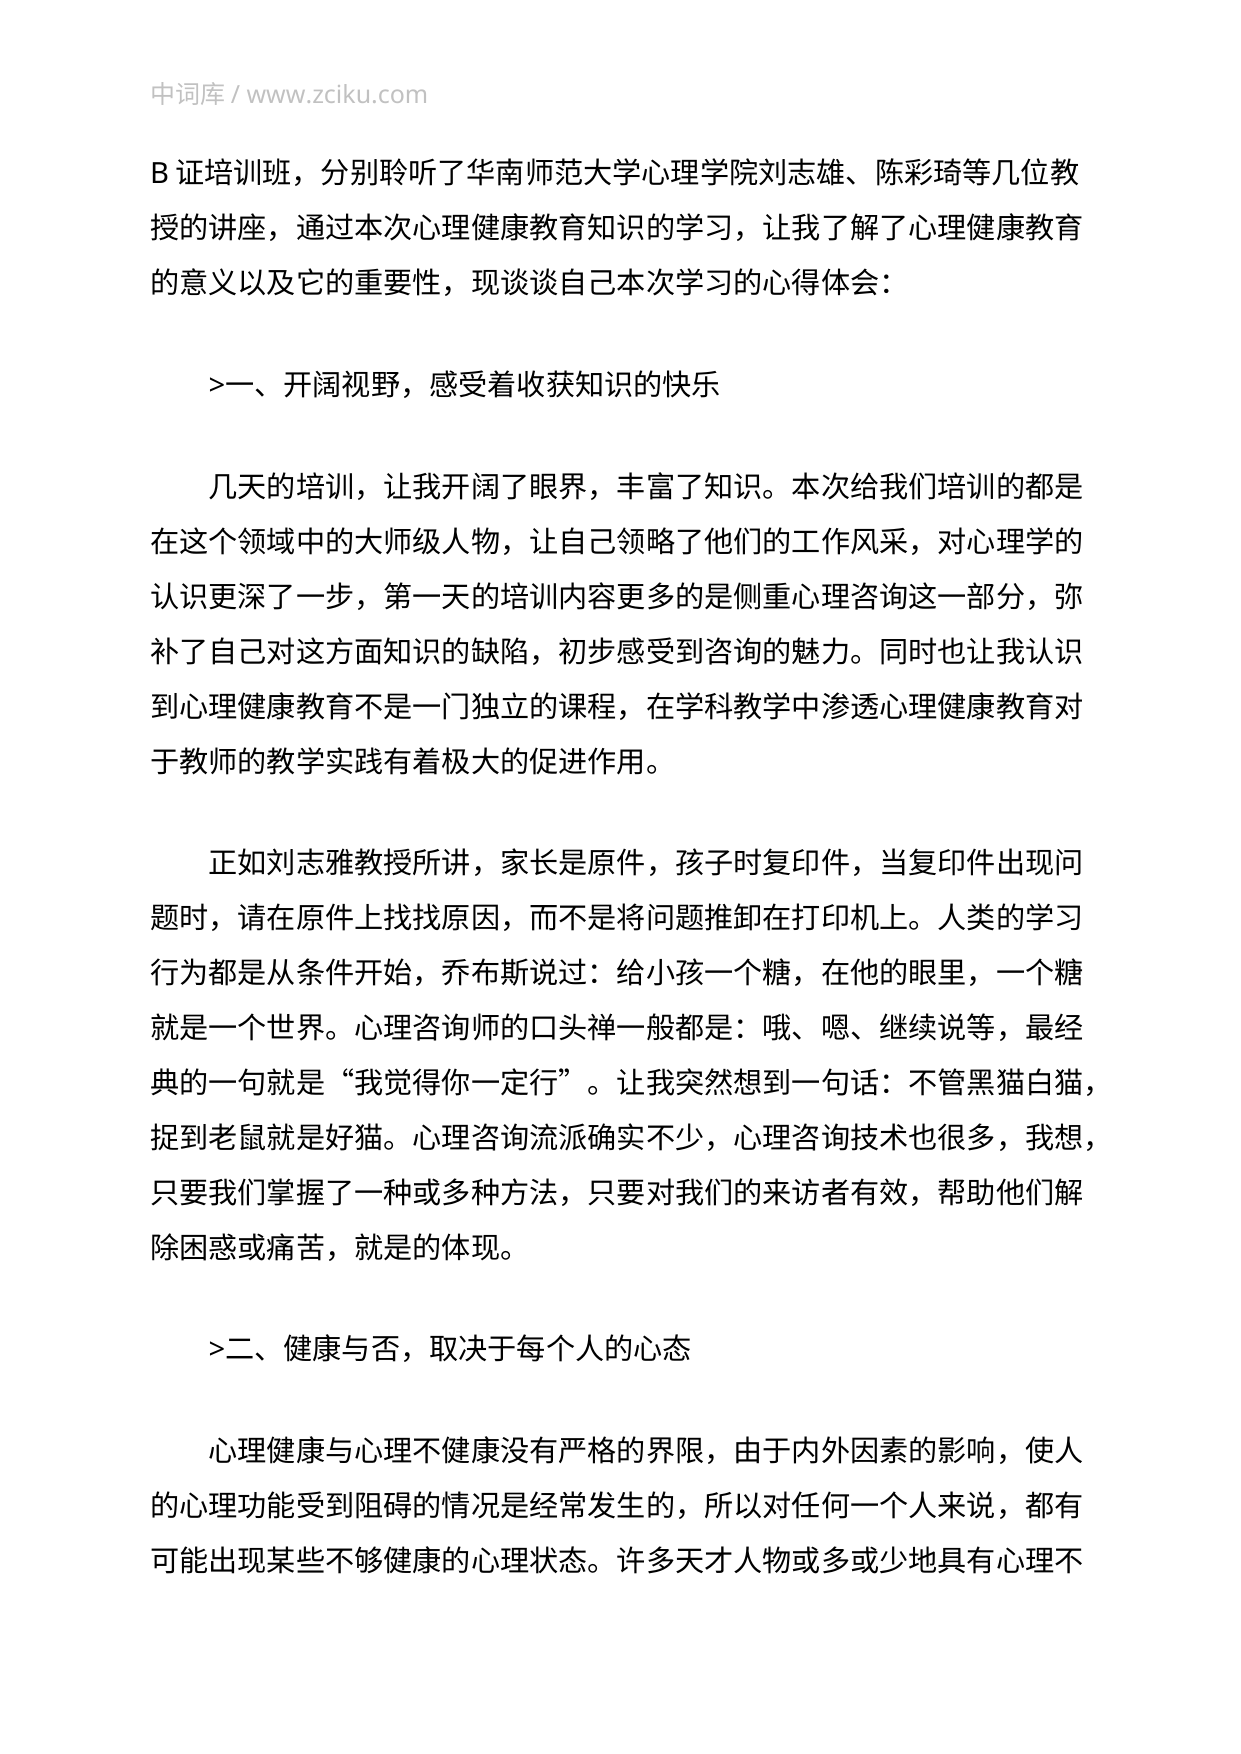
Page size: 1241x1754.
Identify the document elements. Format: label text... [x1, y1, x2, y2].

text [150, 150, 1090, 302]
text 几天的培训，让我开阔了眼界，丰富了知识。本次给我们培训的都是在这个领域中的大师级人物，让自己领略了他们的工作风采，对心理学的认识更深了一步，第一天的培训内容更多的是侧重心理咨询这一部分，弥补了自己对这方面知识的缺陷，初步感受到咨询的魅力。同时也让我认识到心理健康教育不是一门独立的课程，在学科教学中渗透心理健康教育对于教师的教学实践有着极大的促进作用。 [150, 464, 1090, 780]
text >一、开阔视野，感受着收获知识的快乐 [150, 362, 1090, 404]
text 正如刘志雅教授所讲，家长是原件，孩子时复印件，当复印件出现问题时，请在原件上找找原因，而不是将问题推卸在打印机上。人类的学习行为都是从条件开始，乔布斯说过：给小孩一个糖，在他的眼里，一个糖就是一个世界。心理咨询师的口头禅一般都是：哦、嗯、继续说等，最经典的一句就是“我觉得你一定行”。让我突然想到一句话：不管黑猫白猫，捉到老鼠就是好猫。心理咨询流派确实不少，心理咨询技术也很多，我想，只要我们掌握了一种或多种方法，只要对我们的来访者有效，帮助他们解除困惑或痛苦，就是的体现。 [150, 840, 1090, 1266]
text >二、健康与否，取决于每个人的心态 [150, 1326, 1090, 1368]
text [150, 1428, 1090, 1580]
